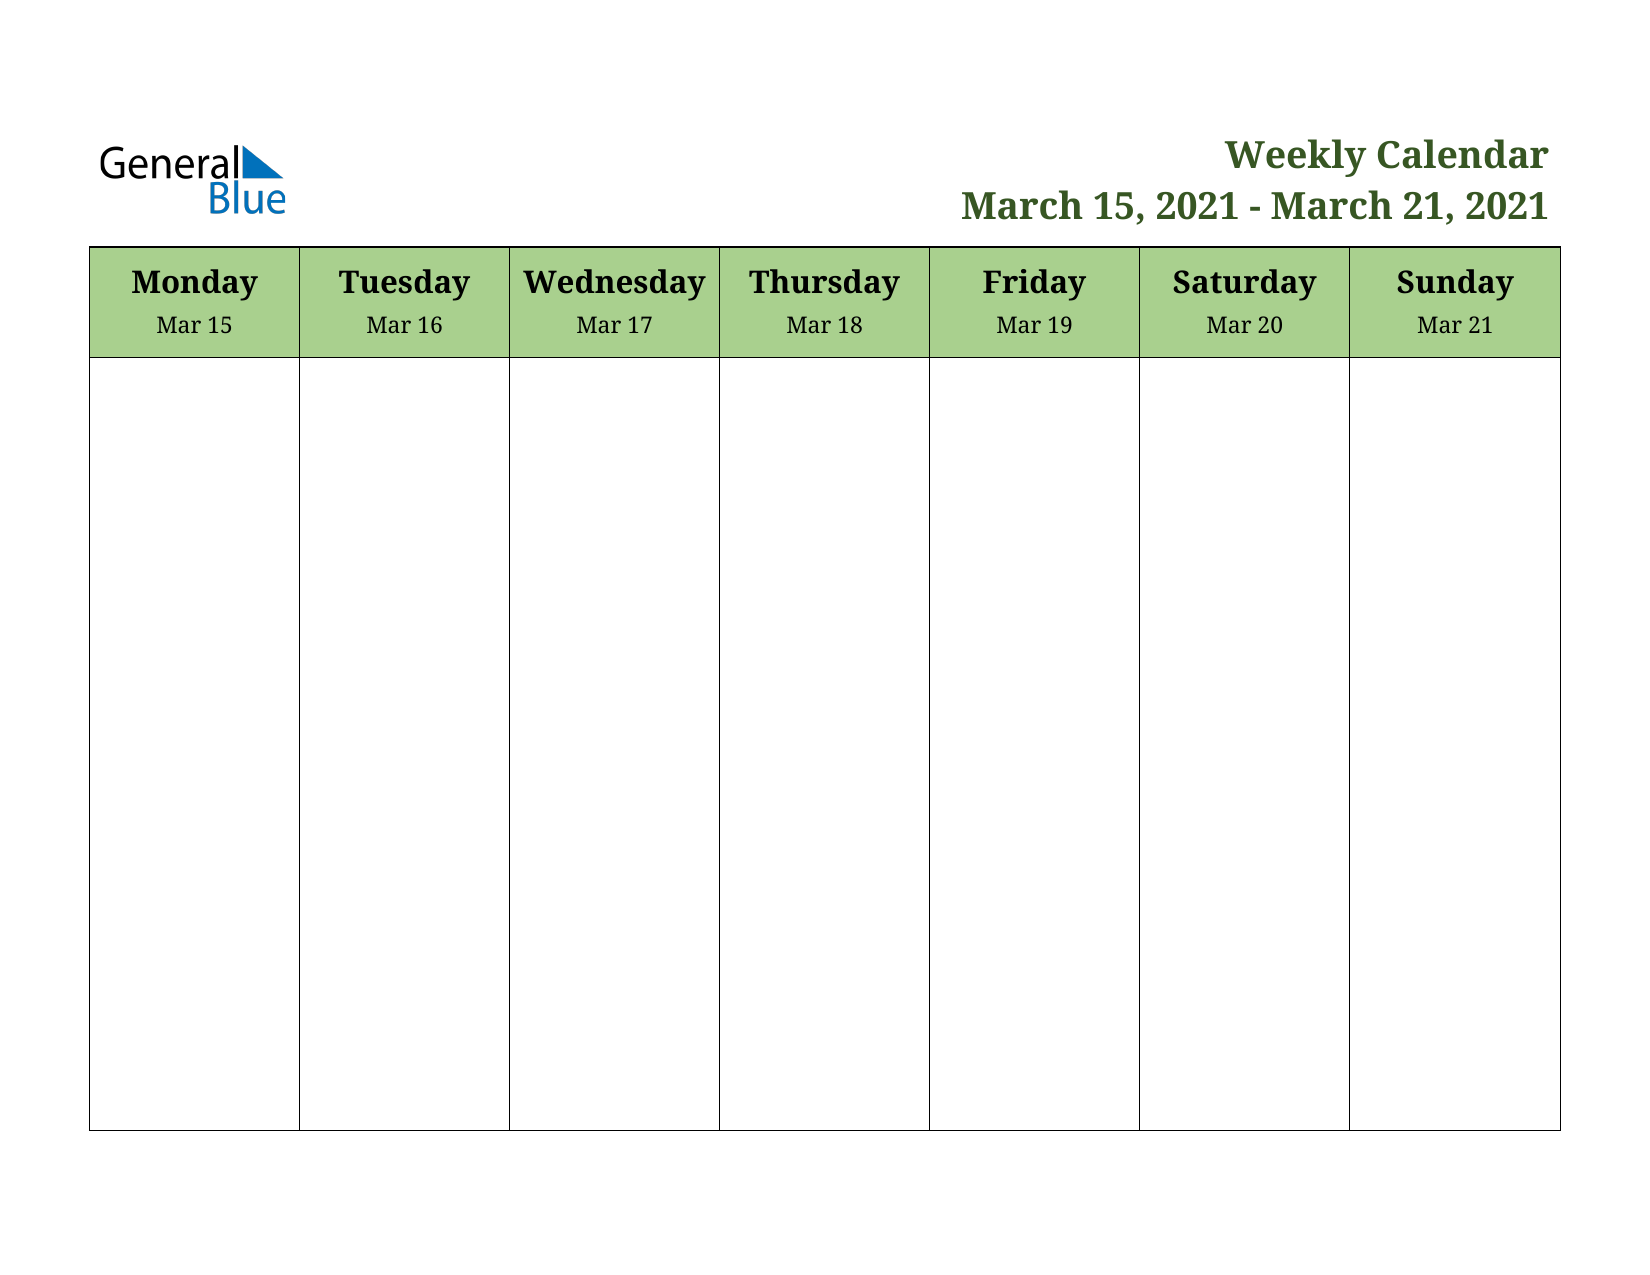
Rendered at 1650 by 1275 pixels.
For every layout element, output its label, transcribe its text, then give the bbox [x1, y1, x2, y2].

table_cell [1140, 358, 1349, 1130]
table_cell [1350, 358, 1560, 1130]
table_cell Wednesday Mar 17 [510, 248, 719, 357]
picture [100, 145, 286, 214]
table_cell [300, 358, 509, 1130]
table_cell Tuesday Mar 16 [300, 248, 509, 357]
table_cell Friday Mar 19 [930, 248, 1139, 357]
table_cell Monday Mar 15 [90, 248, 299, 357]
table_cell Saturday Mar 20 [1140, 248, 1349, 357]
table_cell Thursday Mar 18 [720, 248, 929, 357]
table_cell [90, 358, 299, 1130]
table_header Weekly Calendar March 15, 2021 - March 21, 2021 [299, 113, 1561, 246]
table_cell [510, 358, 719, 1130]
table_cell [930, 358, 1139, 1130]
table_cell [720, 358, 929, 1130]
table_header [89, 113, 299, 246]
table_cell Sunday Mar 21 [1350, 248, 1560, 357]
